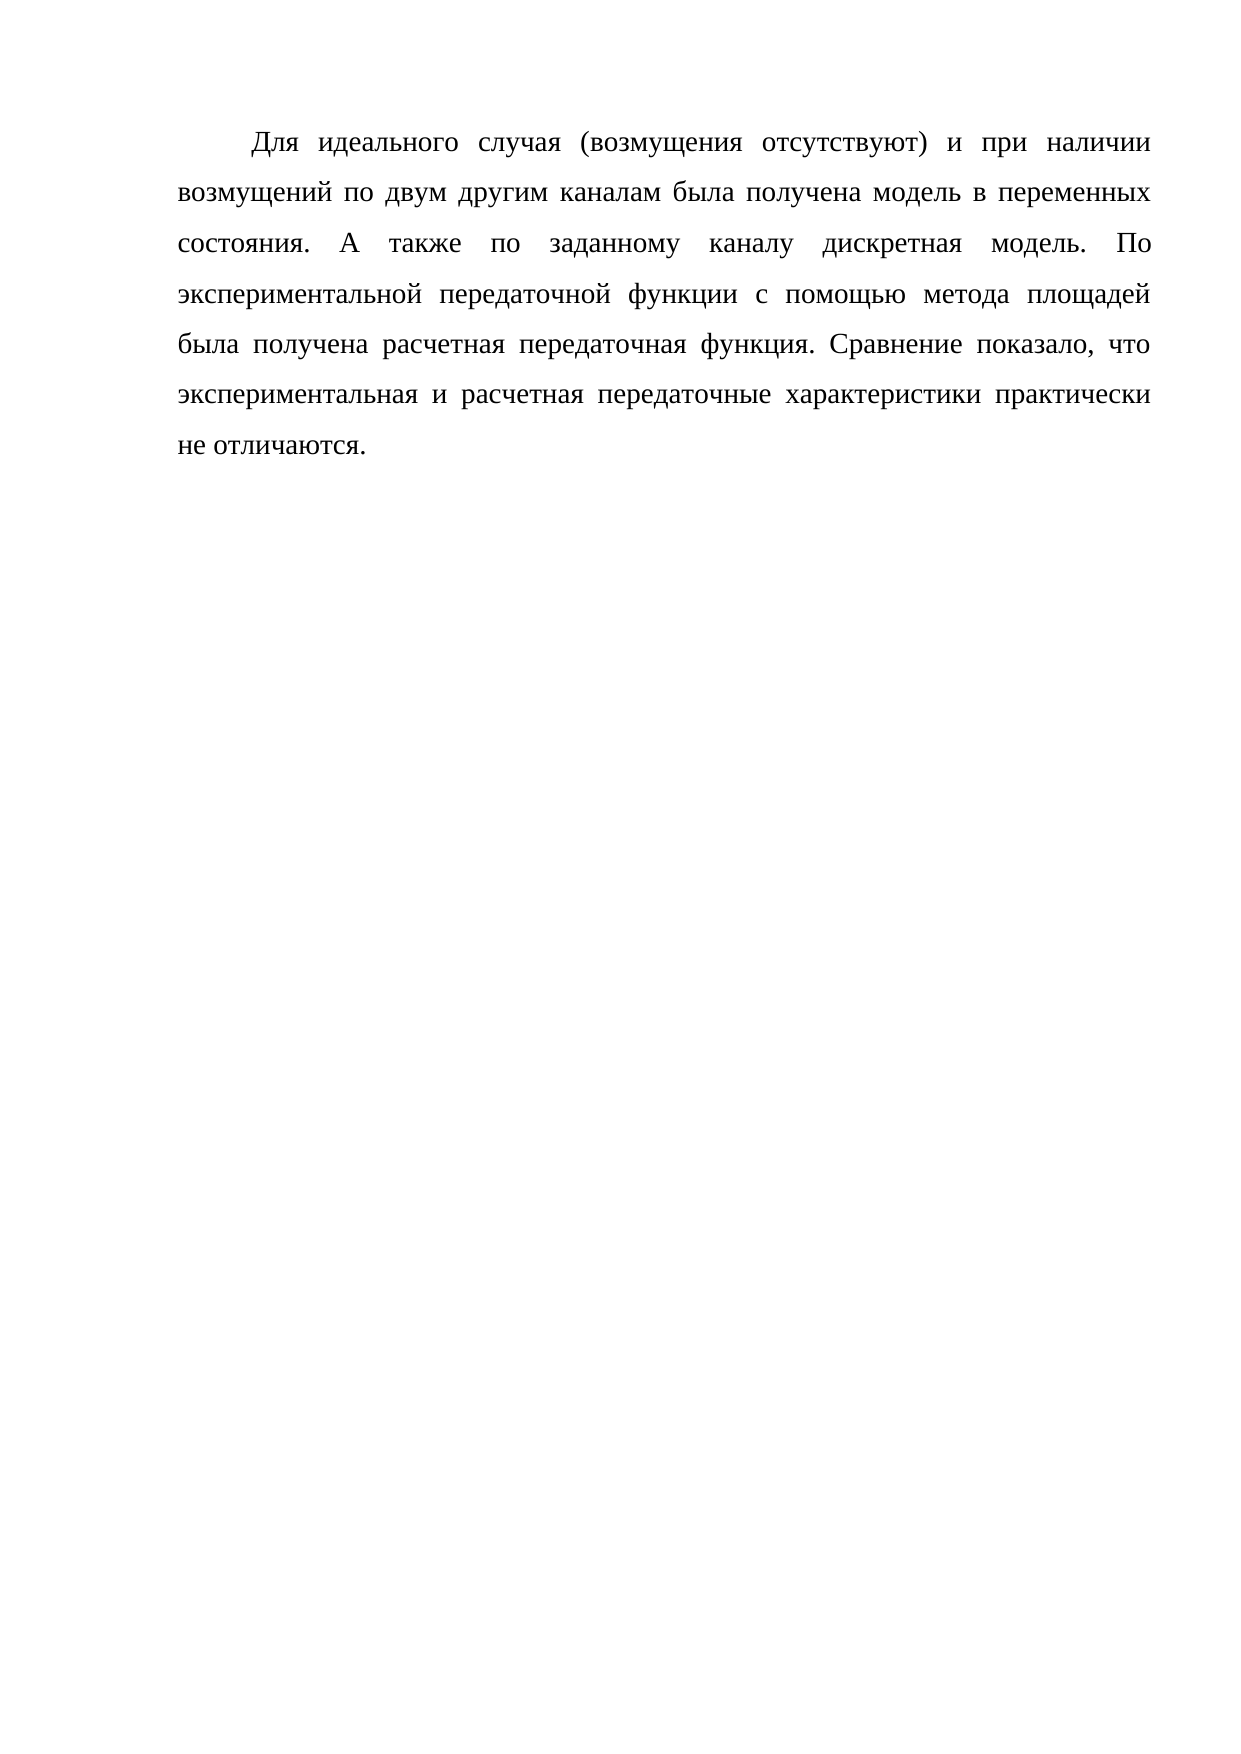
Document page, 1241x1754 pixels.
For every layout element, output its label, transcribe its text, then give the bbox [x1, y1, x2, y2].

subtitle Для идеального случая (возмущения отсутствуют) и при наличии возмущений по двум другим каналам была получена модель в переменных состояния. А также по заданному каналу дискретная модель. По экспериментальной передаточной функции с помощью метода площадей была получена расчетная передаточная функция. Сравнение показало, что экспериментальная и расчетная передаточные характеристики практически не отличаются. [177, 124, 1152, 462]
